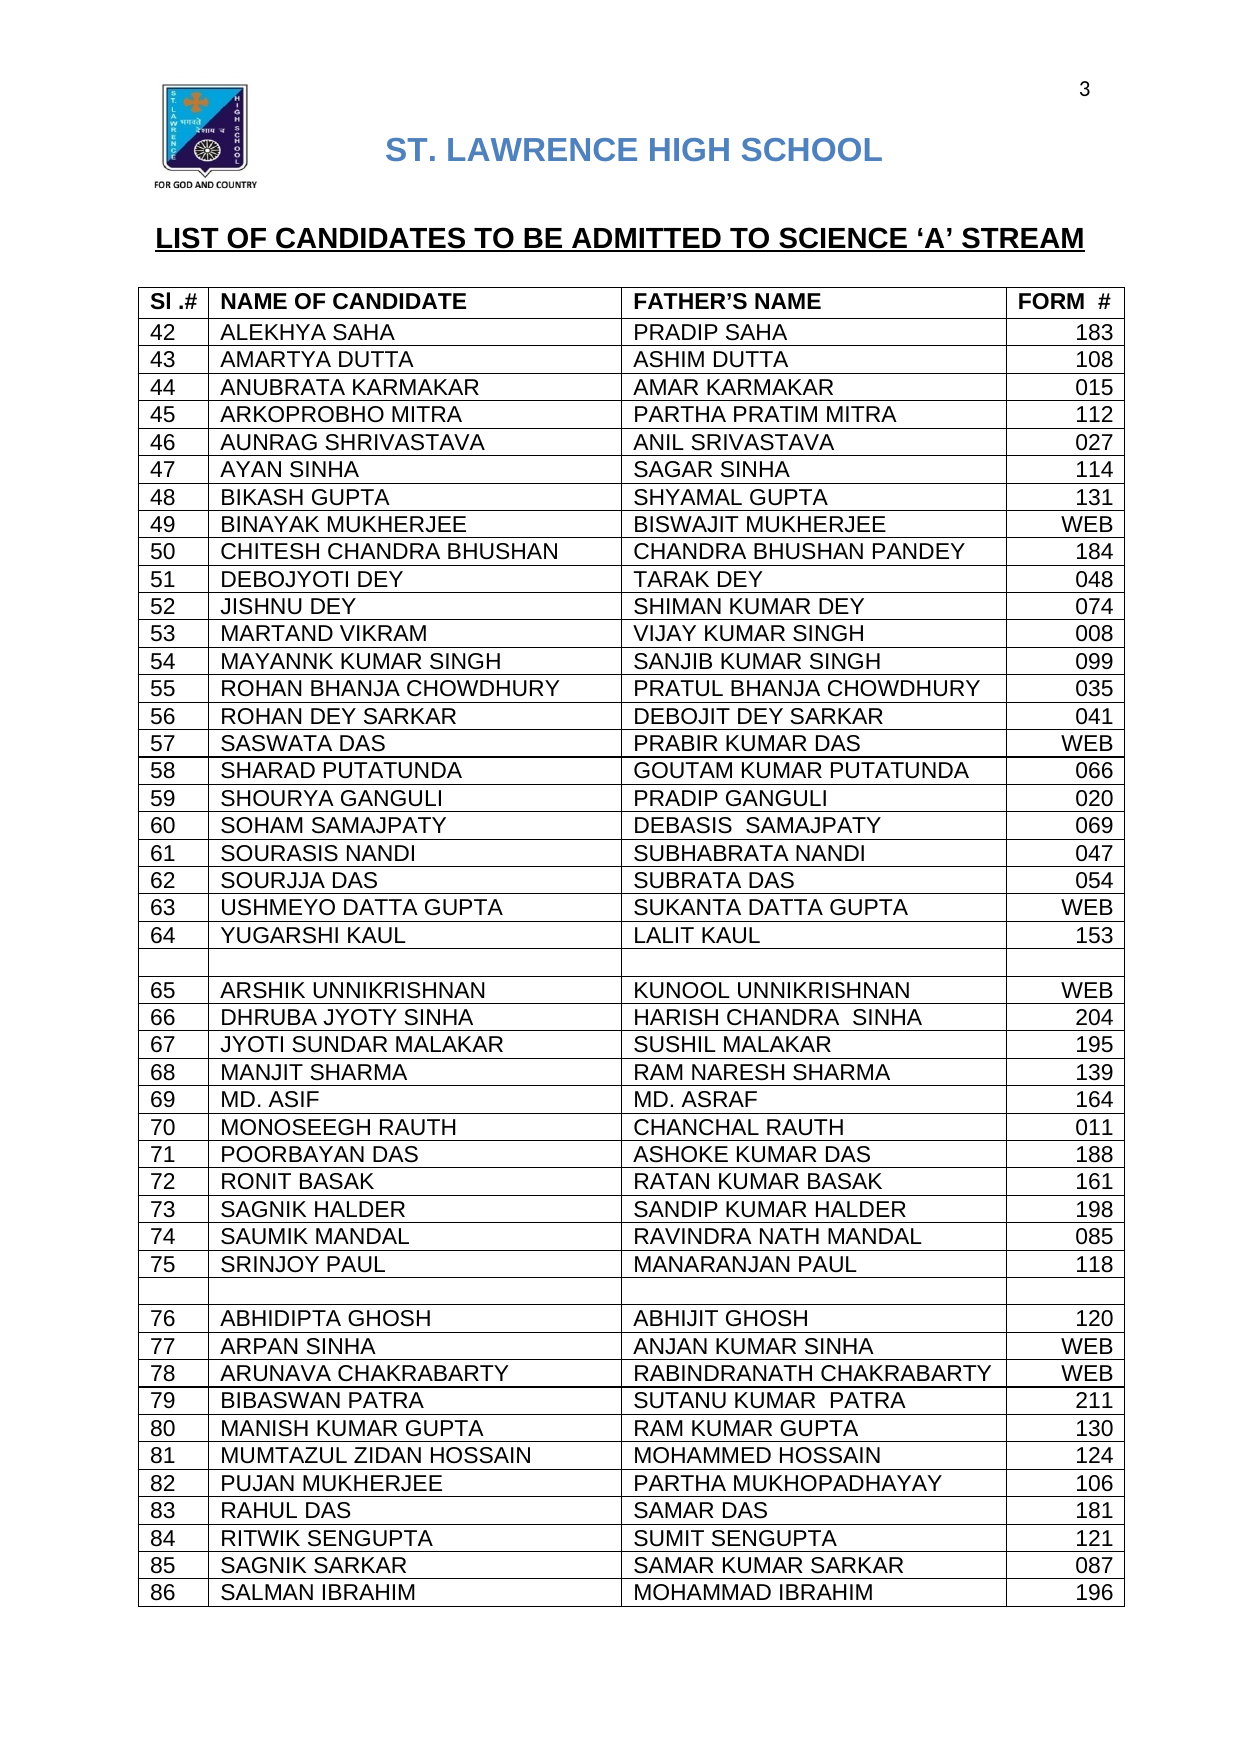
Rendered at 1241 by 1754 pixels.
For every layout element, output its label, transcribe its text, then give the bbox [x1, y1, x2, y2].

table_cell 78 [139, 1360, 208, 1386]
table_cell 48 [139, 484, 208, 510]
table_cell [139, 1278, 208, 1304]
picture [153, 76, 258, 130]
table_cell SHIMAN KUMAR DEY [622, 593, 1006, 619]
table_cell 066 [1007, 758, 1124, 784]
table_cell 130 [1007, 1415, 1124, 1441]
table_cell 76 [139, 1305, 208, 1332]
table_cell PRADIP GANGULI [622, 785, 1006, 811]
table_cell 45 [139, 401, 208, 428]
table_cell ARPAN SINHA [209, 1333, 621, 1359]
table_cell [622, 949, 1006, 976]
table_cell WEB [1007, 1333, 1124, 1359]
table_cell RAM KUMAR GUPTA [622, 1415, 1006, 1441]
table_cell 011 [1007, 1114, 1124, 1140]
table_cell SUMIT SENGUPTA [622, 1525, 1006, 1551]
table_cell 106 [1007, 1470, 1124, 1496]
table_cell ANUBRATA KARMAKAR [209, 374, 621, 400]
table_cell 196 [1007, 1579, 1124, 1606]
table_cell 55 [139, 675, 208, 702]
table_cell 183 [1007, 319, 1124, 345]
table_cell 77 [139, 1333, 208, 1359]
table_cell [209, 1278, 621, 1304]
text LIST OF CANDIDATES TO BE ADMITTED TO SCIENCE ‘A’ STREAM [150, 221, 1090, 254]
table_cell ASHOKE KUMAR DAS [622, 1141, 1006, 1167]
table_cell ABHIDIPTA GHOSH [209, 1305, 621, 1332]
table_cell 54 [139, 648, 208, 674]
table_cell [209, 949, 621, 976]
table_cell 041 [1007, 703, 1124, 729]
table_cell SAGNIK SARKAR [209, 1552, 621, 1578]
table_cell 118 [1007, 1251, 1124, 1277]
table_cell 61 [139, 840, 208, 866]
table_cell RAM NARESH SHARMA [622, 1059, 1006, 1085]
table_cell [622, 1278, 1006, 1304]
table_cell 62 [139, 867, 208, 893]
table_cell MONOSEEGH RAUTH [209, 1114, 621, 1140]
table_cell WEB [1007, 511, 1124, 537]
table_cell RAVINDRA NATH MANDAL [622, 1223, 1006, 1249]
table_cell 124 [1007, 1442, 1124, 1469]
table_cell 027 [1007, 429, 1124, 455]
table_cell SANJIB KUMAR SINGH [622, 648, 1006, 674]
table_cell DHRUBA JYOTY SINHA [209, 1004, 621, 1030]
table_header FORM # [1007, 288, 1124, 318]
table_cell 047 [1007, 840, 1124, 866]
table_cell MAYANNK KUMAR SINGH [209, 648, 621, 674]
table_cell 70 [139, 1114, 208, 1140]
table_cell MOHAMMAD IBRAHIM [622, 1579, 1006, 1606]
table_cell DEBOJYOTI DEY [209, 566, 621, 592]
table_cell AMARTYA DUTTA [209, 346, 621, 373]
table_cell 84 [139, 1525, 208, 1551]
table_cell 67 [139, 1031, 208, 1058]
table_cell SOURASIS NANDI [209, 840, 621, 866]
table_cell PARTHA PRATIM MITRA [622, 401, 1006, 428]
table_cell SHYAMAL GUPTA [622, 484, 1006, 510]
table_cell 49 [139, 511, 208, 537]
table_cell 82 [139, 1470, 208, 1496]
table_cell SHARAD PUTATUNDA [209, 758, 621, 784]
table_cell AMAR KARMAKAR [622, 374, 1006, 400]
table_cell 85 [139, 1552, 208, 1578]
table_cell SHOURYA GANGULI [209, 785, 621, 811]
table_cell 47 [139, 456, 208, 482]
table_cell MOHAMMED HOSSAIN [622, 1442, 1006, 1469]
table_cell 69 [139, 1086, 208, 1112]
table_cell ALEKHYA SAHA [209, 319, 621, 345]
table_cell 184 [1007, 538, 1124, 564]
table_cell JISHNU DEY [209, 593, 621, 619]
table_cell ROHAN BHANJA CHOWDHURY [209, 675, 621, 702]
table_cell 069 [1007, 812, 1124, 838]
table_cell RAHUL DAS [209, 1497, 621, 1523]
table_cell KUNOOL UNNIKRISHNAN [622, 977, 1006, 1003]
table_cell BIBASWAN PATRA [209, 1388, 621, 1414]
table_cell 43 [139, 346, 208, 373]
table_cell 085 [1007, 1223, 1124, 1249]
table_cell CHANDRA BHUSHAN PANDEY [622, 538, 1006, 564]
table_cell PRABIR KUMAR DAS [622, 730, 1006, 756]
table_cell 71 [139, 1141, 208, 1167]
table_cell SANDIP KUMAR HALDER [622, 1196, 1006, 1222]
table_cell SALMAN IBRAHIM [209, 1579, 621, 1606]
table_cell ROHAN DEY SARKAR [209, 703, 621, 729]
table_cell GOUTAM KUMAR PUTATUNDA [622, 758, 1006, 784]
table_cell 120 [1007, 1305, 1124, 1332]
table_header Sl .# [139, 288, 208, 318]
table_cell SUTANU KUMAR PATRA [622, 1388, 1006, 1414]
table_cell MANJIT SHARMA [209, 1059, 621, 1085]
table_cell 44 [139, 374, 208, 400]
table_cell 83 [139, 1497, 208, 1523]
table_cell WEB [1007, 894, 1124, 921]
table_cell RABINDRANATH CHAKRABARTY [622, 1360, 1006, 1386]
table_cell 121 [1007, 1525, 1124, 1551]
table_cell 72 [139, 1168, 208, 1195]
table_cell MARTAND VIKRAM [209, 620, 621, 647]
table_cell 51 [139, 566, 208, 592]
table_cell [139, 949, 208, 976]
table_cell 53 [139, 620, 208, 647]
table_cell 161 [1007, 1168, 1124, 1195]
table_cell SOHAM SAMAJPATY [209, 812, 621, 838]
table_cell [1007, 1278, 1124, 1304]
table_cell AYAN SINHA [209, 456, 621, 482]
table_cell 008 [1007, 620, 1124, 647]
table_cell 66 [139, 1004, 208, 1030]
table_cell 035 [1007, 675, 1124, 702]
table_cell 211 [1007, 1388, 1124, 1414]
table_cell 56 [139, 703, 208, 729]
table_cell 65 [139, 977, 208, 1003]
table_cell 64 [139, 922, 208, 948]
table_cell POORBAYAN DAS [209, 1141, 621, 1167]
table_cell 57 [139, 730, 208, 756]
table_cell 73 [139, 1196, 208, 1222]
table_cell MANISH KUMAR GUPTA [209, 1415, 621, 1441]
table_cell 195 [1007, 1031, 1124, 1058]
table_cell 099 [1007, 648, 1124, 674]
table_cell BIKASH GUPTA [209, 484, 621, 510]
table_cell AUNRAG SHRIVASTAVA [209, 429, 621, 455]
table_cell SUKANTA DATTA GUPTA [622, 894, 1006, 921]
table_cell 181 [1007, 1497, 1124, 1523]
table_cell MANARANJAN PAUL [622, 1251, 1006, 1277]
table_cell WEB [1007, 730, 1124, 756]
table_cell CHITESH CHANDRA BHUSHAN [209, 538, 621, 564]
table_cell ABHIJIT GHOSH [622, 1305, 1006, 1332]
picture [153, 168, 258, 190]
table_cell RITWIK SENGUPTA [209, 1525, 621, 1551]
table_cell DEBOJIT DEY SARKAR [622, 703, 1006, 729]
table_cell 86 [139, 1579, 208, 1606]
table_cell SAMAR KUMAR SARKAR [622, 1552, 1006, 1578]
table_cell 75 [139, 1251, 208, 1277]
table_cell 50 [139, 538, 208, 564]
table_cell BINAYAK MUKHERJEE [209, 511, 621, 537]
table_cell RATAN KUMAR BASAK [622, 1168, 1006, 1195]
table_cell VIJAY KUMAR SINGH [622, 620, 1006, 647]
table_cell RONIT BASAK [209, 1168, 621, 1195]
table_cell SOURJJA DAS [209, 867, 621, 893]
table_cell 108 [1007, 346, 1124, 373]
table_cell 80 [139, 1415, 208, 1441]
table_cell SUSHIL MALAKAR [622, 1031, 1006, 1058]
table_cell 204 [1007, 1004, 1124, 1030]
table_cell SUBRATA DAS [622, 867, 1006, 893]
table_cell 020 [1007, 785, 1124, 811]
table_cell CHANCHAL RAUTH [622, 1114, 1006, 1140]
table_cell JYOTI SUNDAR MALAKAR [209, 1031, 621, 1058]
table_cell 42 [139, 319, 208, 345]
table_cell 139 [1007, 1059, 1124, 1085]
table_cell 131 [1007, 484, 1124, 510]
table_cell MD. ASRAF [622, 1086, 1006, 1112]
table_cell BISWAJIT MUKHERJEE [622, 511, 1006, 537]
table_cell 198 [1007, 1196, 1124, 1222]
table_cell SRINJOY PAUL [209, 1251, 621, 1277]
table_cell ARKOPROBHO MITRA [209, 401, 621, 428]
table_cell ANJAN KUMAR SINHA [622, 1333, 1006, 1359]
table_cell ARSHIK UNNIKRISHNAN [209, 977, 621, 1003]
table_cell TARAK DEY [622, 566, 1006, 592]
table_cell 79 [139, 1388, 208, 1414]
table_cell HARISH CHANDRA SINHA [622, 1004, 1006, 1030]
table_cell 054 [1007, 867, 1124, 893]
table_cell 087 [1007, 1552, 1124, 1578]
table_cell 048 [1007, 566, 1124, 592]
table_cell MD. ASIF [209, 1086, 621, 1112]
table_cell 153 [1007, 922, 1124, 948]
table_cell ARUNAVA CHAKRABARTY [209, 1360, 621, 1386]
table_cell SAGNIK HALDER [209, 1196, 621, 1222]
table_cell 52 [139, 593, 208, 619]
table_cell PARTHA MUKHOPADHAYAY [622, 1470, 1006, 1496]
table_cell PRATUL BHANJA CHOWDHURY [622, 675, 1006, 702]
table_cell 59 [139, 785, 208, 811]
table_cell WEB [1007, 977, 1124, 1003]
table_cell WEB [1007, 1360, 1124, 1386]
table_cell 60 [139, 812, 208, 838]
table_cell PRADIP SAHA [622, 319, 1006, 345]
table_cell SUBHABRATA NANDI [622, 840, 1006, 866]
table_cell LALIT KAUL [622, 922, 1006, 948]
table_cell 112 [1007, 401, 1124, 428]
table_cell ASHIM DUTTA [622, 346, 1006, 373]
table_cell [1007, 949, 1124, 976]
table_cell SAUMIK MANDAL [209, 1223, 621, 1249]
text ST. LAWRENCE HIGH SCHOOL [150, 130, 1090, 168]
table_cell 74 [139, 1223, 208, 1249]
table_cell 114 [1007, 456, 1124, 482]
table_header NAME OF CANDIDATE [209, 288, 621, 318]
table_cell YUGARSHI KAUL [209, 922, 621, 948]
table_cell SAMAR DAS [622, 1497, 1006, 1523]
table_cell SAGAR SINHA [622, 456, 1006, 482]
table_cell MUMTAZUL ZIDAN HOSSAIN [209, 1442, 621, 1469]
table_cell 63 [139, 894, 208, 921]
table_cell 074 [1007, 593, 1124, 619]
table_cell 68 [139, 1059, 208, 1085]
table_cell 81 [139, 1442, 208, 1469]
table_cell ANIL SRIVASTAVA [622, 429, 1006, 455]
table_cell SASWATA DAS [209, 730, 621, 756]
table_cell 164 [1007, 1086, 1124, 1112]
table_header FATHER’S NAME [622, 288, 1006, 318]
table_cell PUJAN MUKHERJEE [209, 1470, 621, 1496]
table_cell 58 [139, 758, 208, 784]
table_cell 015 [1007, 374, 1124, 400]
table_cell 188 [1007, 1141, 1124, 1167]
table_cell 46 [139, 429, 208, 455]
table_cell DEBASIS SAMAJPATY [622, 812, 1006, 838]
table_cell USHMEYO DATTA GUPTA [209, 894, 621, 921]
